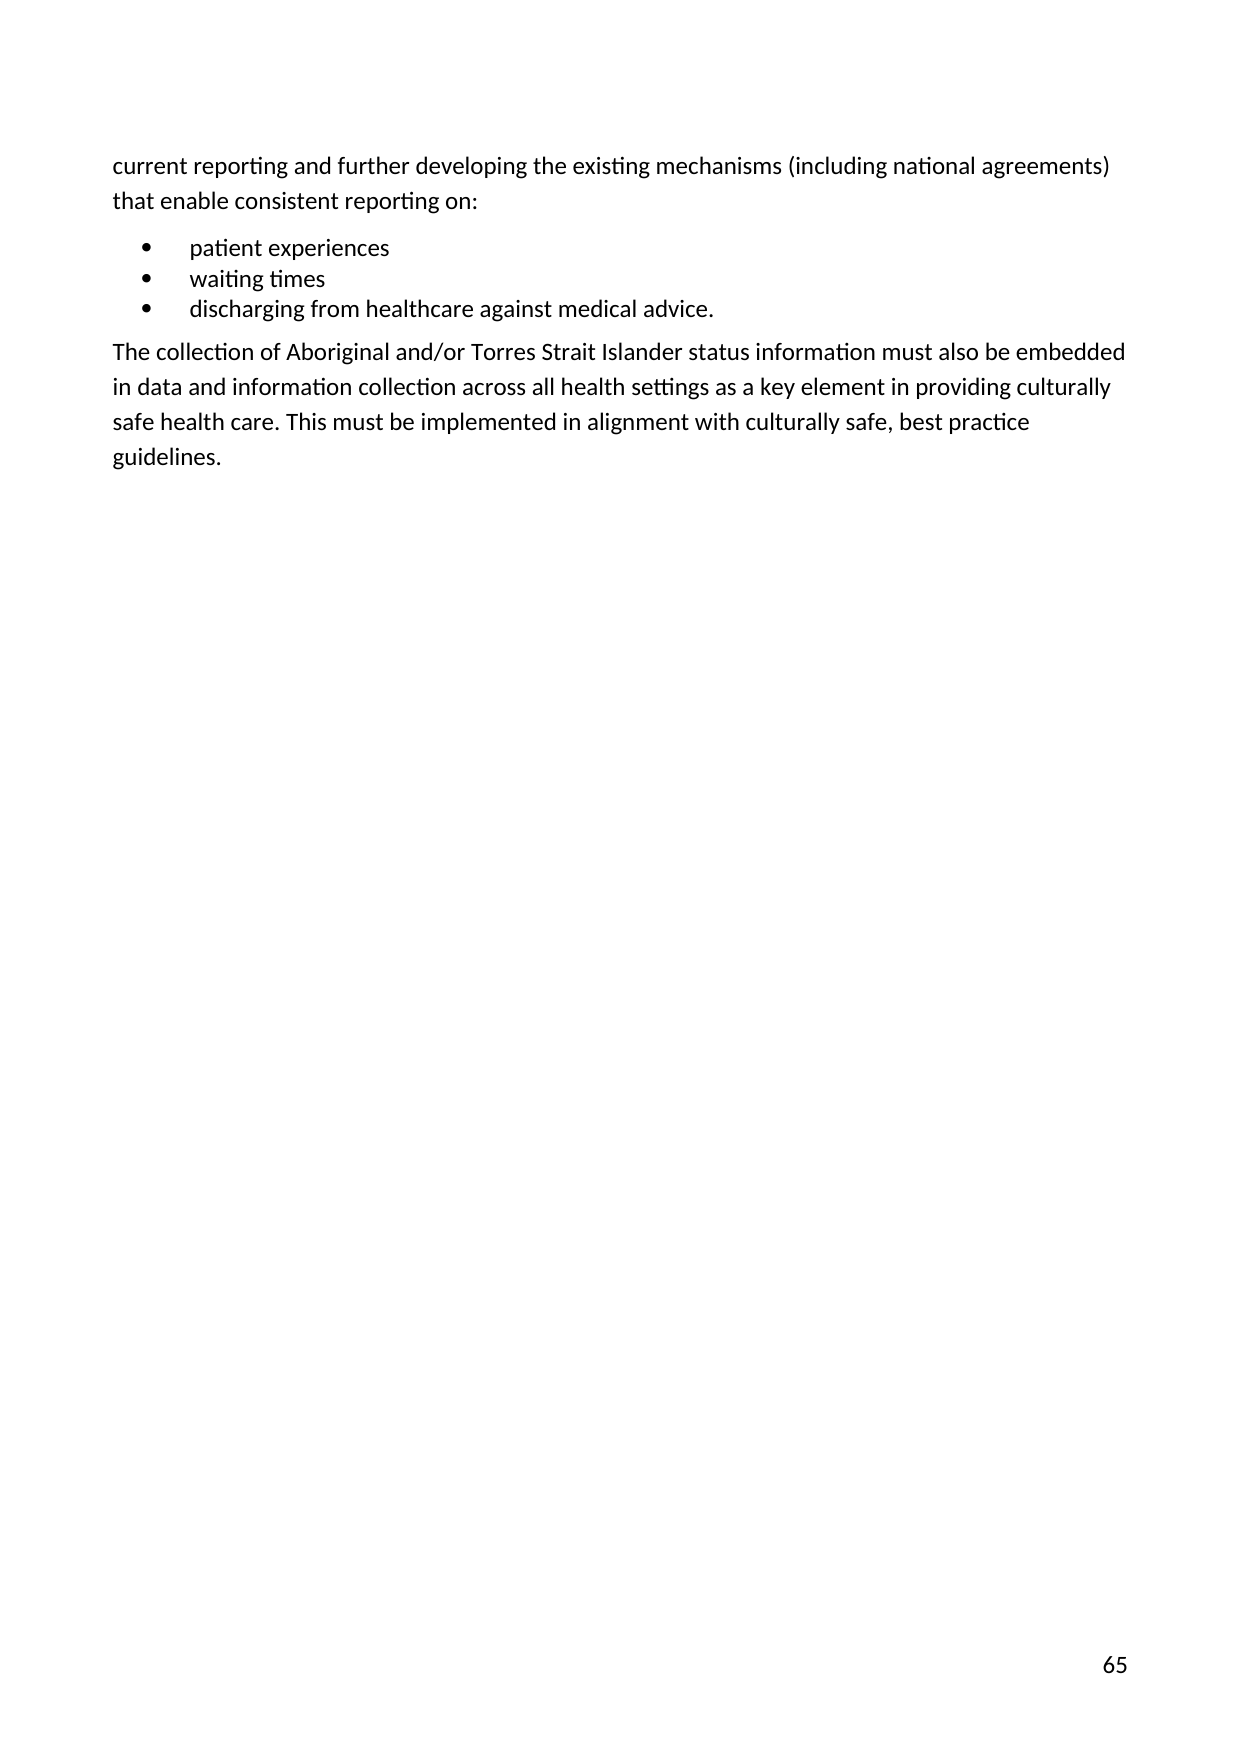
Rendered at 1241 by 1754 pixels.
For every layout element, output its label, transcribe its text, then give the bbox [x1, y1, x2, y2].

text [112, 150, 1128, 216]
list waiting times [142, 263, 1128, 293]
list discharging from healthcare against medical advice. [142, 293, 1128, 324]
text The collection of Aboriginal and/or Torres Strait Islander status information must also be embedded in data and information collection across all health settings as a key element in providing culturally safe health care. This must be implemented in alignment with culturally safe, best practice guidelines. [112, 337, 1128, 472]
list patient experiences [142, 232, 1128, 263]
